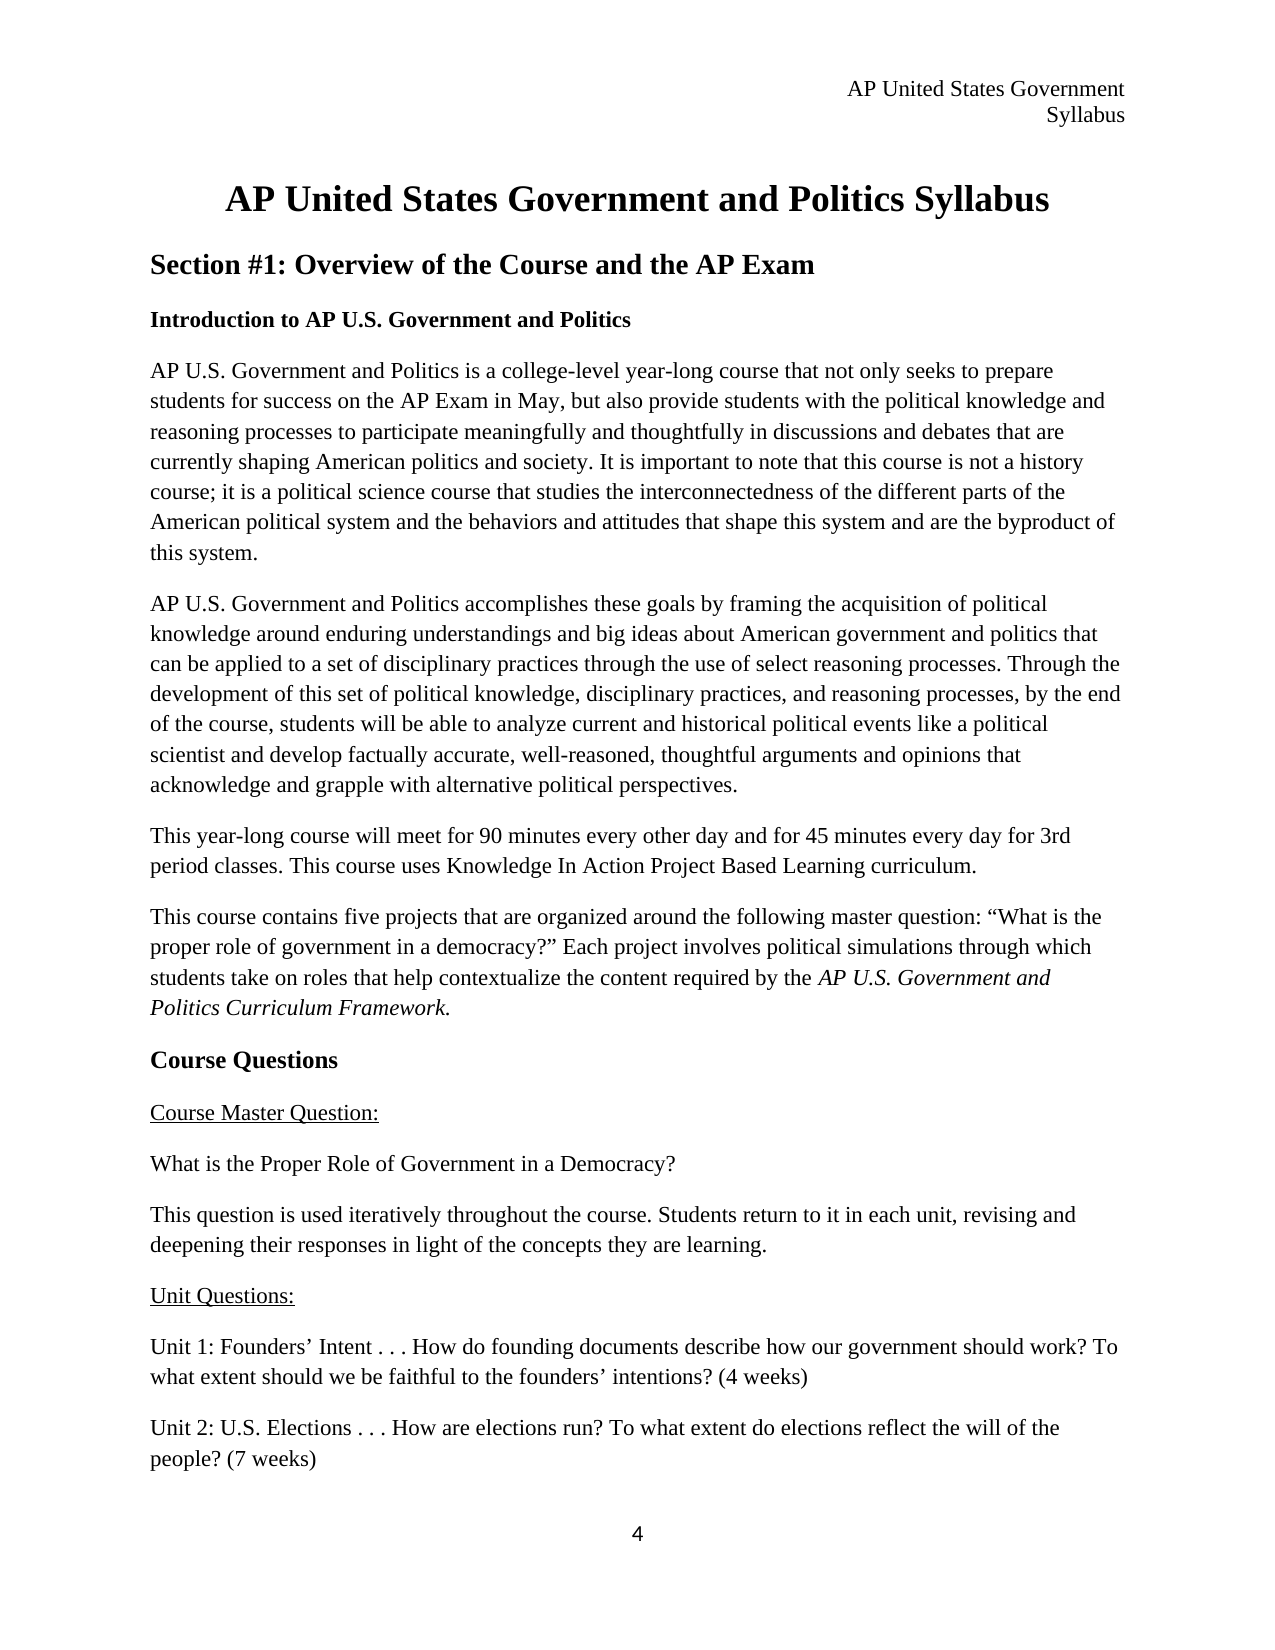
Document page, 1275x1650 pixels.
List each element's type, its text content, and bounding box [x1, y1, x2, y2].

text This year-long course will meet for 90 minutes every other day and for 45 minutes every day for 3rd period classes. This course uses Knowledge In Action Project Based Learning curriculum. [150, 822, 1125, 878]
text AP U.S. Government and Politics is a college-level year-long course that not only seeks to prepare students for success on the AP Exam in May, but also provide students with the political knowledge and reasoning processes to participate meaningfully and thoughtfully in discussions and debates that are currently shaping American politics and society. It is important to note that this course is not a history course; it is a political science course that studies the interconnectedness of the different parts of the American political system and the behaviors and attitudes that shape this system and are the byproduct of this system. [150, 357, 1125, 565]
text This question is used iteratively throughout the course. Students return to it in each unit, revising and deepening their responses in light of the concepts they are learning. [150, 1201, 1125, 1257]
text This course contains five projects that are organized around the following master question: “What is the proper role of government in a democracy?” Each project involves political simulations through which students take on roles that help contextualize the content required by the AP U.S. Government and Politics Curriculum Framework. [150, 903, 1125, 1020]
text Course Questions [150, 1045, 1125, 1074]
text Unit 1: Founders’ Intent . . . How do founding documents describe how our government should work? To what extent should we be faithful to the founders’ intentions? (4 weeks) [150, 1333, 1125, 1390]
text What is the Proper Role of Government in a Democracy? [150, 1150, 1125, 1176]
text Unit 2: U.S. Elections . . . How are elections run? To what extent do elections reflect the will of the people? (7 weeks) [150, 1414, 1125, 1471]
text Unit Questions: [150, 1282, 1125, 1308]
text AP United States Government and Politics Syllabus [150, 177, 1125, 220]
text AP U.S. Government and Politics accomplishes these goals by framing the acquisition of political knowledge around enduring understandings and big ideas about American government and politics that can be applied to a set of disciplinary practices through the use of select reasoning processes. Through the development of this set of political knowledge, disciplinary practices, and reasoning processes, by the end of the course, students will be able to analyze current and historical political events like a political scientist and develop factually accurate, well-reasoned, thoughtful arguments and opinions that acknowledge and grapple with alternative political perspectives. [150, 590, 1125, 797]
text Section #1: Overview of the Course and the AP Exam [150, 247, 1125, 281]
text Course Master Question: [150, 1099, 1125, 1125]
text Introduction to AP U.S. Government and Politics [150, 306, 1125, 333]
